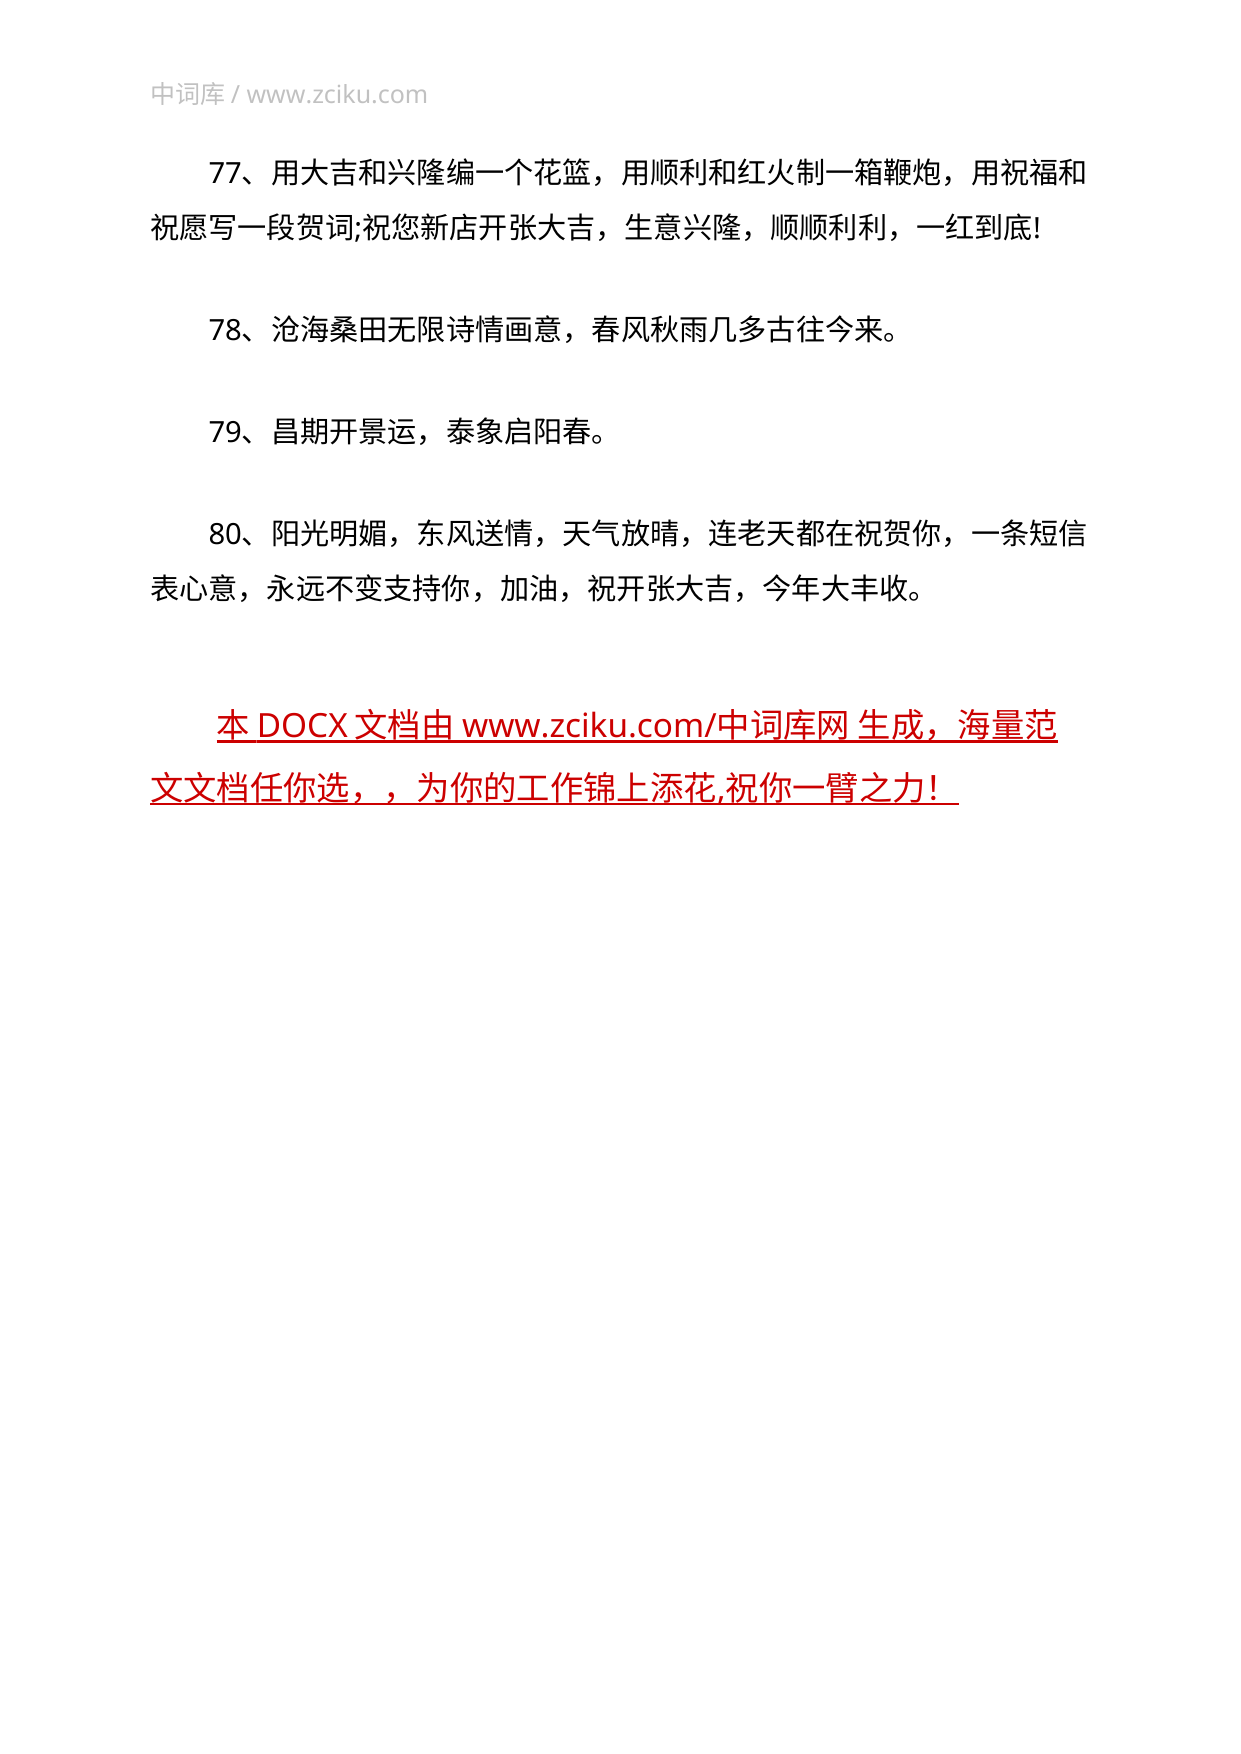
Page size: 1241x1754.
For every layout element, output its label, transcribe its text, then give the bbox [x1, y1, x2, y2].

text 本DOCX文档由 www.zciku.com/中词库网 生成，海量范文文档任你选，，为你的工作锦上添花,祝你一臂之力！ [150, 699, 1090, 810]
text 79、昌期开景运，泰象启阳春。 [150, 409, 1090, 451]
text 80、阳光明媚，东风送情，天气放晴，连老天都在祝贺你，一条短信表心意，永远不变支持你，加油，祝开张大吉，今年大丰收。 [150, 511, 1090, 608]
text 77、用大吉和兴隆编一个花篮，用顺利和红火制一箱鞭炮，用祝福和祝愿写一段贺词;祝您新店开张大吉，生意兴隆，顺顺利利，一红到底! [150, 150, 1090, 247]
text 78、沧海桑田无限诗情画意，春风秋雨几多古往今来。 [150, 307, 1090, 349]
